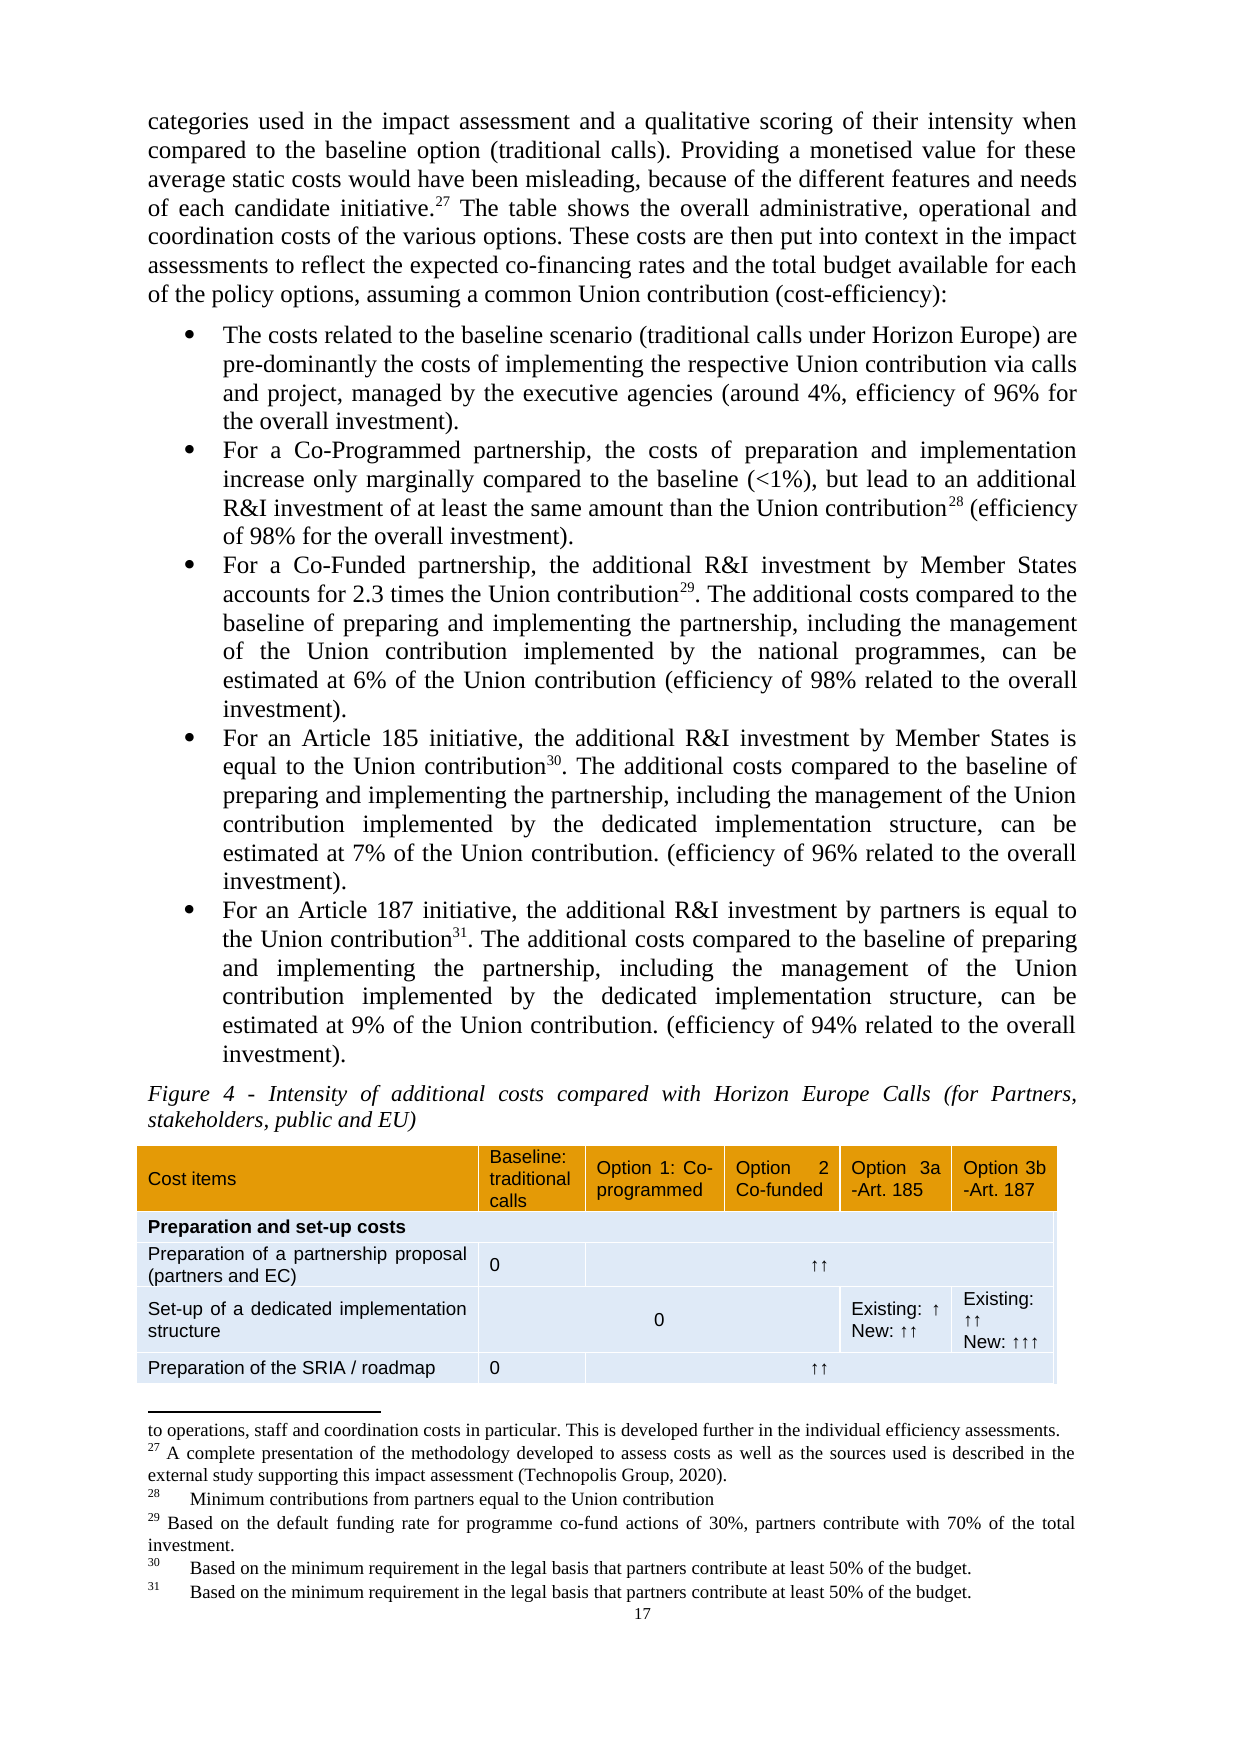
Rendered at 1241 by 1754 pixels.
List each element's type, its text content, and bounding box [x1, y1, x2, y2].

table_header Baseline: traditional calls [479, 1146, 585, 1211]
table_header Option 2 Co-funded [725, 1146, 839, 1211]
table_header Option 3b -Art. 187 [952, 1146, 1057, 1211]
table_cell 0 [479, 1353, 585, 1383]
table_header Option 3a -Art. 185 [841, 1146, 951, 1211]
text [148, 106, 1078, 308]
table_cell Existing: ↑ New: ↑↑ [841, 1287, 951, 1352]
list For a Co-Programmed partnership, the costs of preparation and implementation increase only marginally compared to the baseline (<1%), but lead to an additional R&I investment of at least the same amount than the Union contribution (efficiency of 98% for the overall investment). [185, 435, 1078, 550]
table_header Cost items [137, 1146, 478, 1211]
table_cell Preparation of the SRIA / roadmap [137, 1353, 478, 1383]
table_cell Set-up of a dedicated implementation structure [137, 1287, 478, 1352]
table_cell 0 [479, 1243, 585, 1286]
table_cell 0 [479, 1287, 839, 1352]
table_cell ↑↑ [586, 1353, 1053, 1383]
list For an Article 185 initiative, the additional R&I investment by Member States is equal to the Union contribution. The additional costs compared to the baseline of preparing and implementing the partnership, including the management of the Union contribution implemented by the dedicated implementation structure, can be estimated at 7% of the Union contribution. (efficiency of 96% related to the overall investment). [185, 723, 1078, 895]
table_cell ↑↑ [586, 1243, 1053, 1286]
list The costs related to the baseline scenario (traditional calls under Horizon Europe) are pre-dominantly the costs of implementing the respective Union contribution via calls and project, managed by the executive agencies (around 4%, efficiency of 96% for the overall investment). [185, 320, 1078, 435]
text Figure 4 - Intensity of additional costs compared with Horizon Europe Calls (for Partners, stakeholders, public and EU) [148, 1080, 1078, 1133]
list For an Article 187 initiative, the additional R&I investment by partners is equal to the Union contribution. The additional costs compared to the baseline of preparing and implementing the partnership, including the management of the Union contribution implemented by the dedicated implementation structure, can be estimated at 9% of the Union contribution. (efficiency of 94% related to the overall investment). [185, 895, 1078, 1068]
table_cell Preparation of a partnership proposal (partners and EC) [137, 1243, 478, 1286]
table_cell Existing: ↑↑ New: ↑↑↑ [952, 1287, 1053, 1352]
table_header Option 1: Co-programmed [586, 1146, 724, 1211]
list For a Co-Funded partnership, the additional R&I investment by Member States accounts for 2.3 times the Union contribution. The additional costs compared to the baseline of preparing and implementing the partnership, including the management of the Union contribution implemented by the national programmes, can be estimated at 6% of the Union contribution (efficiency of 98% related to the overall investment). [185, 550, 1078, 723]
table_cell Preparation and set-up costs [137, 1212, 1053, 1242]
